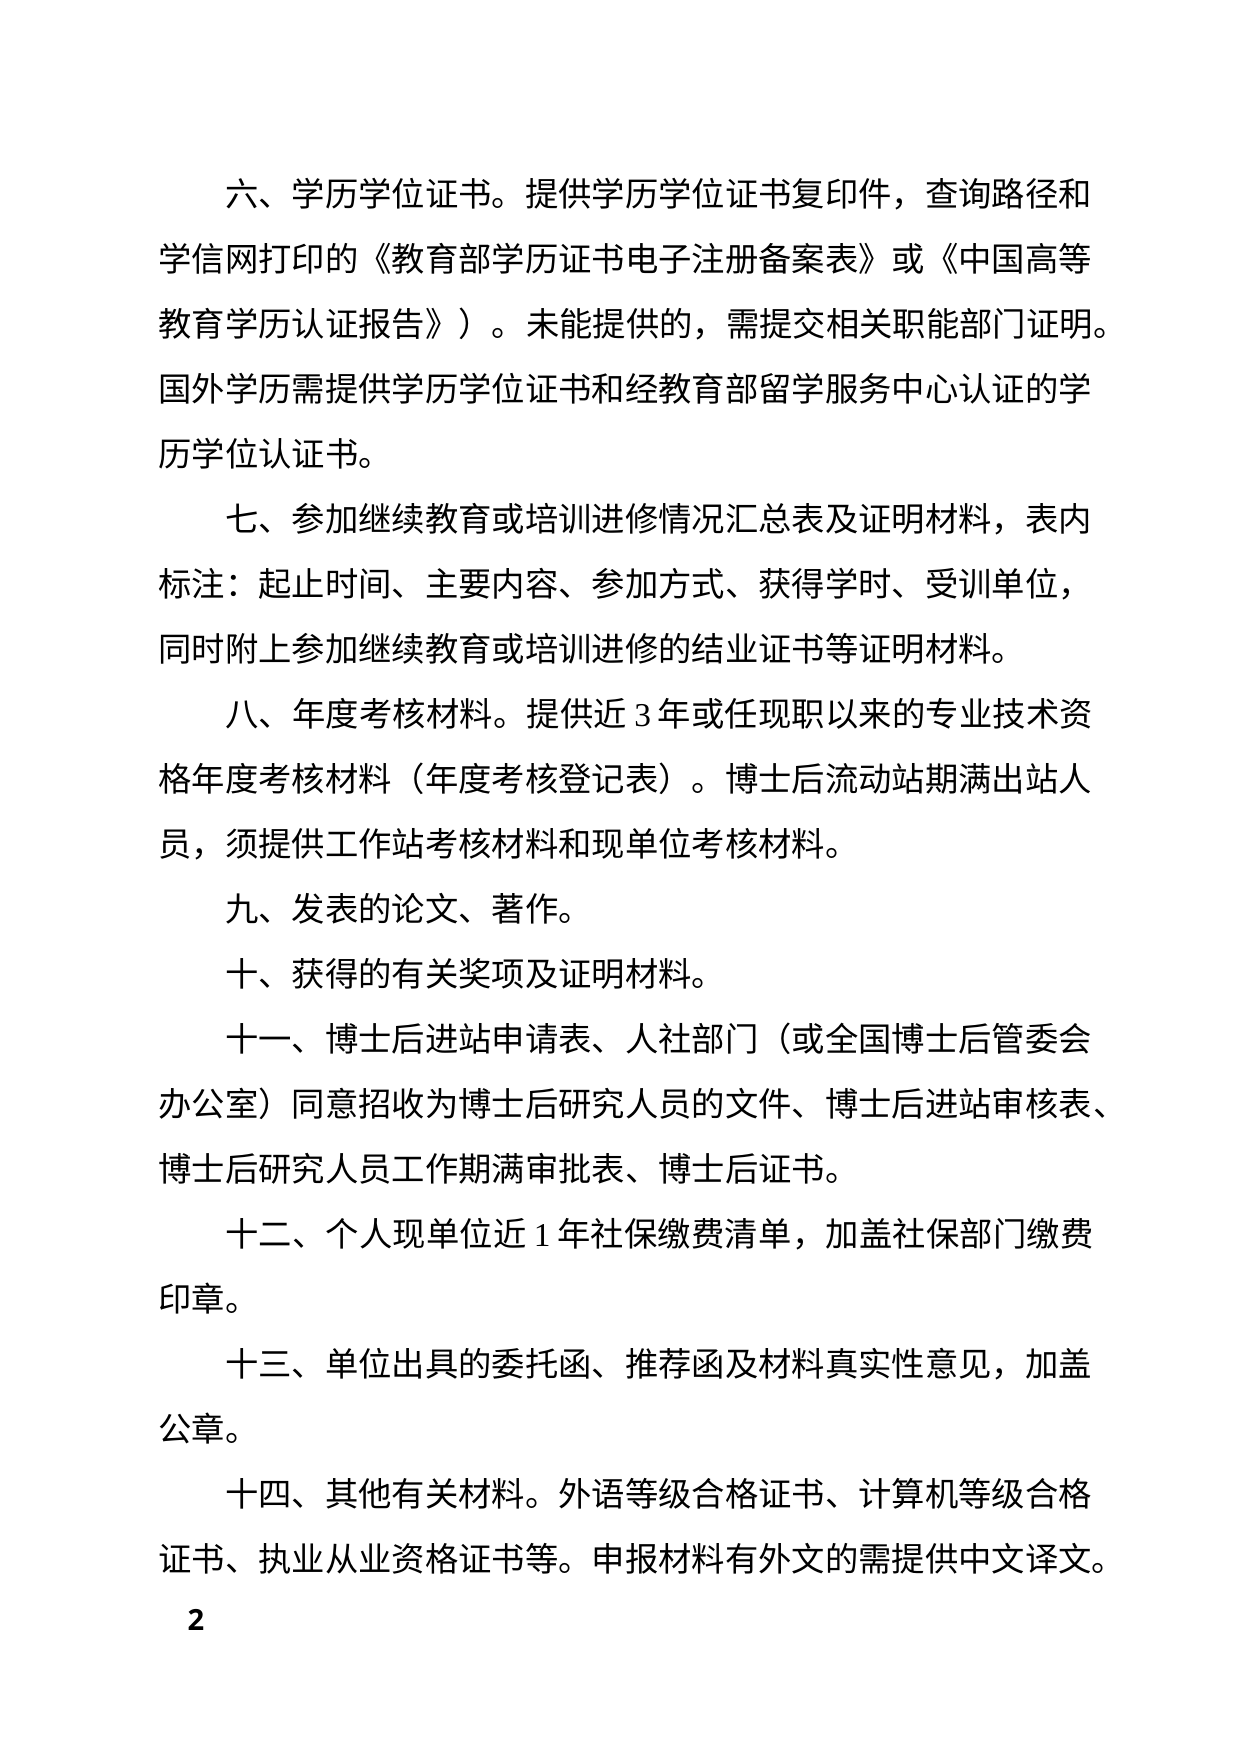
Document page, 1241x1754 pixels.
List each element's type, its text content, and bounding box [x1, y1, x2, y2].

text 十、获得的有关奖项及证明材料。 [158, 940, 1094, 1005]
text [158, 1460, 1094, 1590]
text 七、参加继续教育或培训进修情况汇总表及证明材料，表内标注：起止时间、主要内容、参加方式、获得学时、受训单位，同时附上参加继续教育或培训进修的结业证书等证明材料。 [158, 485, 1094, 680]
text 六、学历学位证书。提供学历学位证书复印件，查询路径和学信网打印的《教育部学历证书电子注册备案表》或《中国高等教育学历认证报告》）。未能提供的，需提交相关职能部门证明。国外学历需提供学历学位证书和经教育部留学服务中心认证的学历学位认证书。 [158, 160, 1094, 485]
text 九、发表的论文、著作。 [158, 875, 1094, 940]
text 十二、个人现单位近1年社保缴费清单，加盖社保部门缴费印章。 [158, 1200, 1094, 1330]
text 八、年度考核材料。提供近3年或任现职以来的专业技术资格年度考核材料（年度考核登记表）。博士后流动站期满出站人员，须提供工作站考核材料和现单位考核材料。 [158, 680, 1094, 875]
text 十三、单位出具的委托函、推荐函及材料真实性意见，加盖公章。 [158, 1330, 1094, 1460]
text 十一、博士后进站申请表、人社部门（或全国博士后管委会办公室）同意招收为博士后研究人员的文件、博士后进站审核表、博士后研究人员工作期满审批表、博士后证书。 [158, 1005, 1094, 1200]
